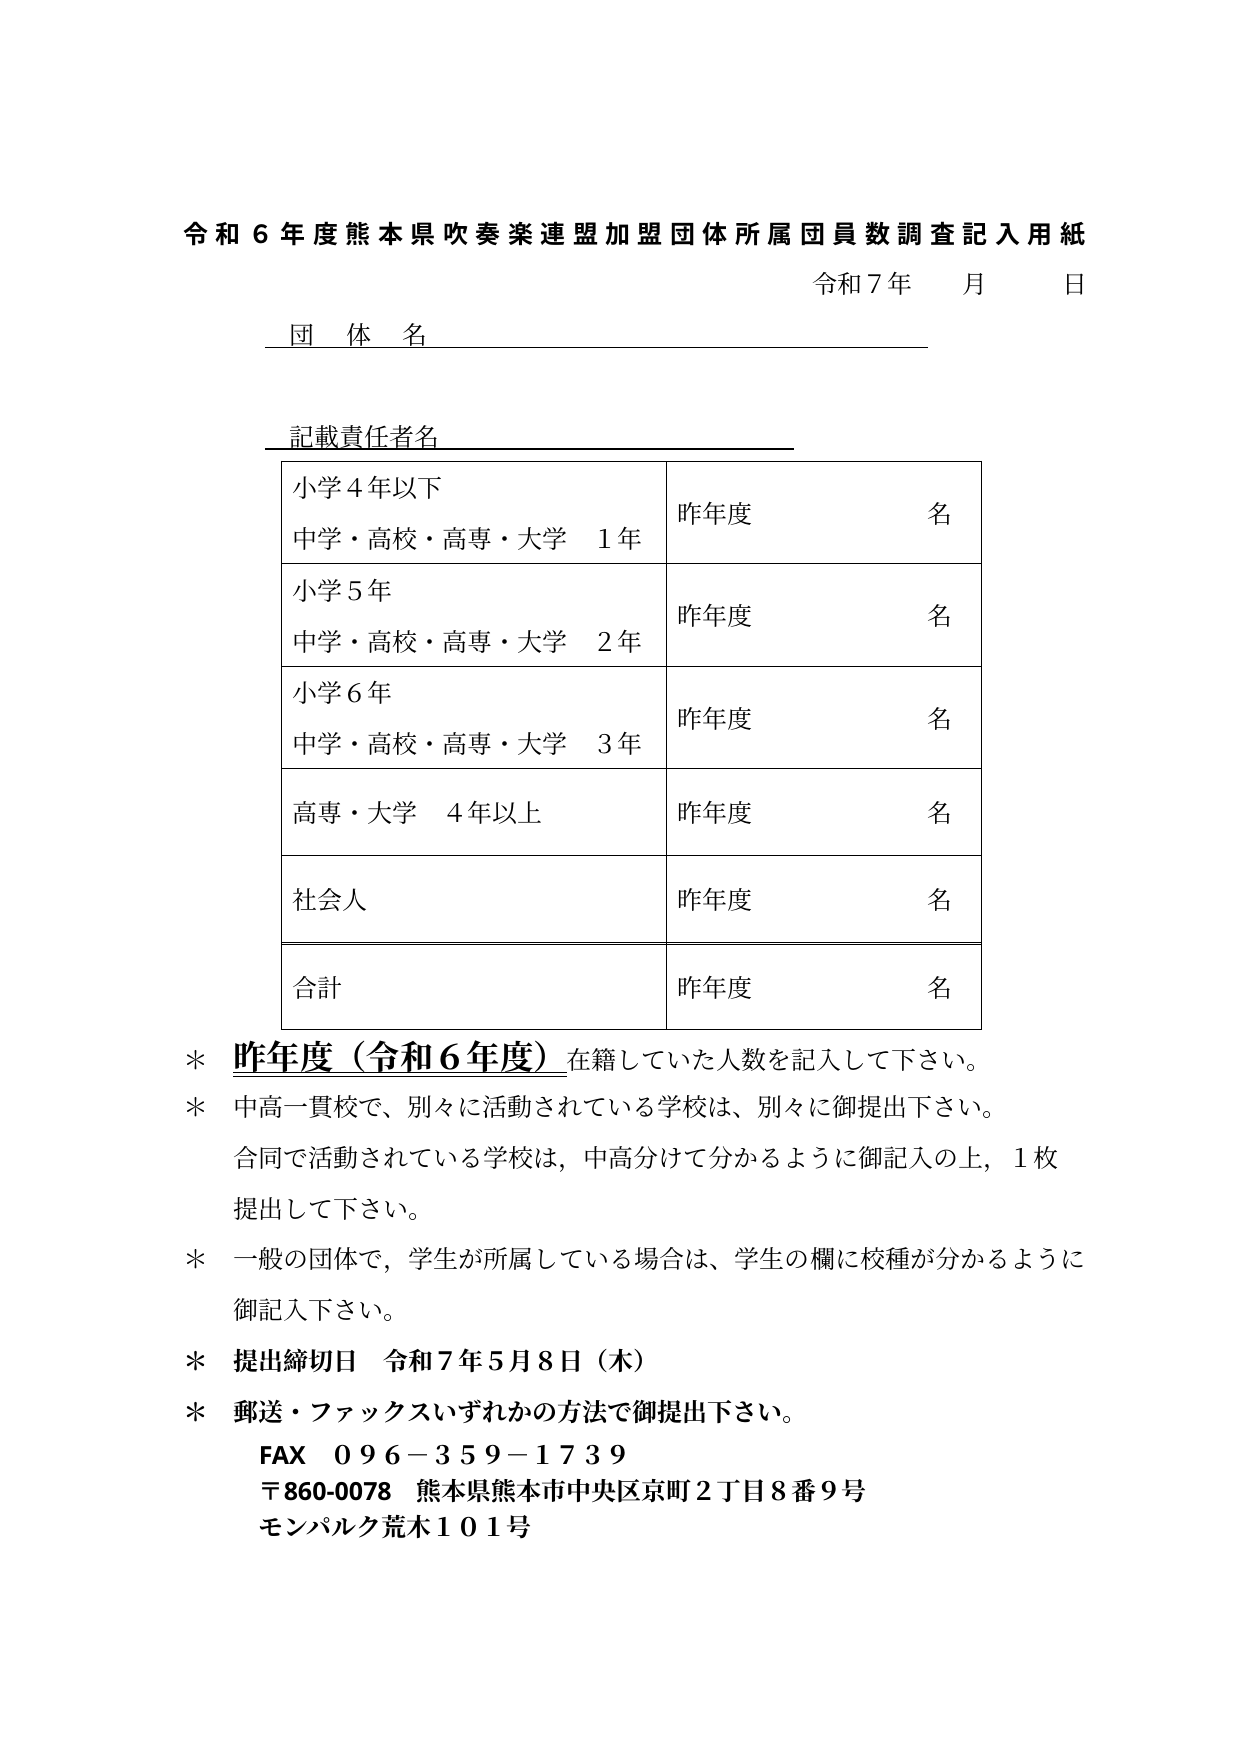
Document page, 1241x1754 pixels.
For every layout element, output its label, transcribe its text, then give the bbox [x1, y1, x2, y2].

text 合同で活動されている学校は，中高分けて分かるように御記入の上，１枚 [183, 1131, 1087, 1182]
text モンパルク荒木１０１号 [183, 1508, 1087, 1543]
text 〒860-0078 熊本県熊本市中央区京町２丁目８番９号 [183, 1472, 1087, 1508]
text ＊ 提出締切日 令和７年５月８日（木） [183, 1334, 1087, 1385]
text 提出して下さい。 [183, 1182, 1087, 1233]
table_cell 高専・大学 ４年以上 [282, 769, 666, 855]
text ＊ 中高一貫校で、別々に活動されている学校は、別々に御提出下さい。 [183, 1080, 1087, 1131]
table_cell 昨年度 名 [667, 769, 981, 855]
table_cell 昨年度 名 [667, 564, 981, 666]
text 令和６年度熊本県吹奏楽連盟加盟団体所属団員数調査記入用紙 [183, 207, 1087, 258]
table_cell 合計 [282, 945, 666, 1029]
table_cell 昨年度 名 [667, 945, 981, 1029]
text 団 体 名 [183, 308, 1087, 359]
table_cell 小学５年 中学・高校・高専・大学 ２年 [282, 564, 666, 666]
text ＊ 昨年度（令和６年度）在籍していた人数を記入して下さい。 [183, 1030, 1087, 1080]
table_cell 昨年度 名 [667, 856, 981, 942]
text 記載責任者名 [183, 410, 1087, 461]
text FAX ０９６－３５９－１７３９ [183, 1436, 1087, 1472]
table_cell 昨年度 名 [667, 667, 981, 768]
table_cell 小学６年 中学・高校・高専・大学 ３年 [282, 667, 666, 768]
table_header 昨年度 名 [667, 462, 981, 563]
table_cell 社会人 [282, 856, 666, 942]
text ＊ 一般の団体で，学生が所属している場合は、学生の欄に校種が分かるように御記入下さい。 [183, 1233, 1087, 1334]
table_header 小学４年以下 中学・高校・高専・大学 １年 [282, 462, 666, 563]
text 令和７年 月 日 [183, 258, 1087, 308]
text ＊ 郵送・ファックスいずれかの方法で御提出下さい。 [183, 1385, 1087, 1436]
